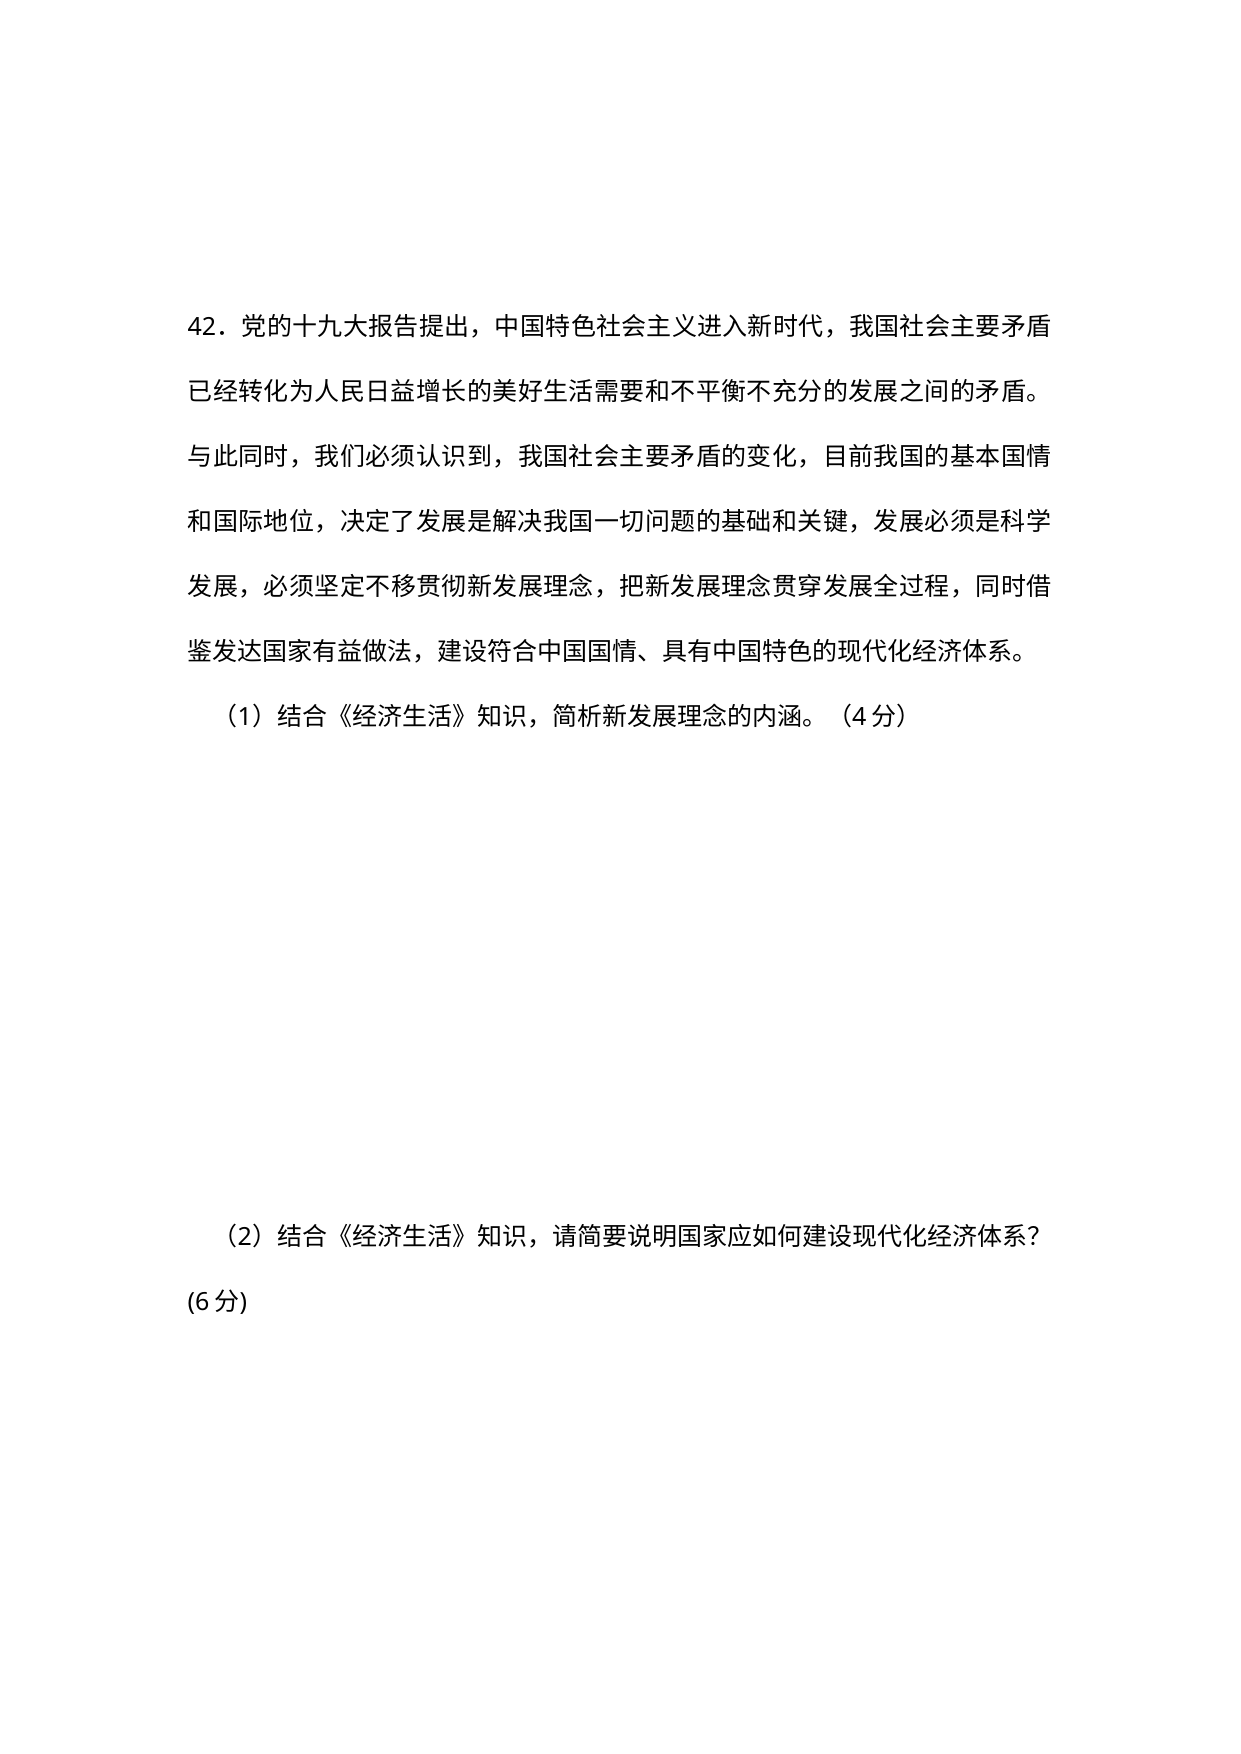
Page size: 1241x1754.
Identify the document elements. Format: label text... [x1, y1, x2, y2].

text 42．党的十九大报告提出，中国特色社会主义进入新时代，我国社会主要矛盾已经转化为人民日益增长的美好生活需要和不平衡不充分的发展之间的矛盾。与此同时，我们必须认识到，我国社会主要矛盾的变化，目前我国的基本国情和国际地位，决定了发展是解决我国一切问题的基础和关键，发展必须是科学发展，必须坚定不移贯彻新发展理念，把新发展理念贯穿发展全过程，同时借鉴发达国家有益做法，建设符合中国国情、具有中国特色的现代化经济体系。 [187, 292, 1053, 682]
text （2）结合《经济生活》知识，请简要说明国家应如何建设现代化经济体系？(6分) [187, 1202, 1053, 1332]
text （1）结合《经济生活》知识，简析新发展理念的内涵。（4分） [187, 682, 1053, 747]
